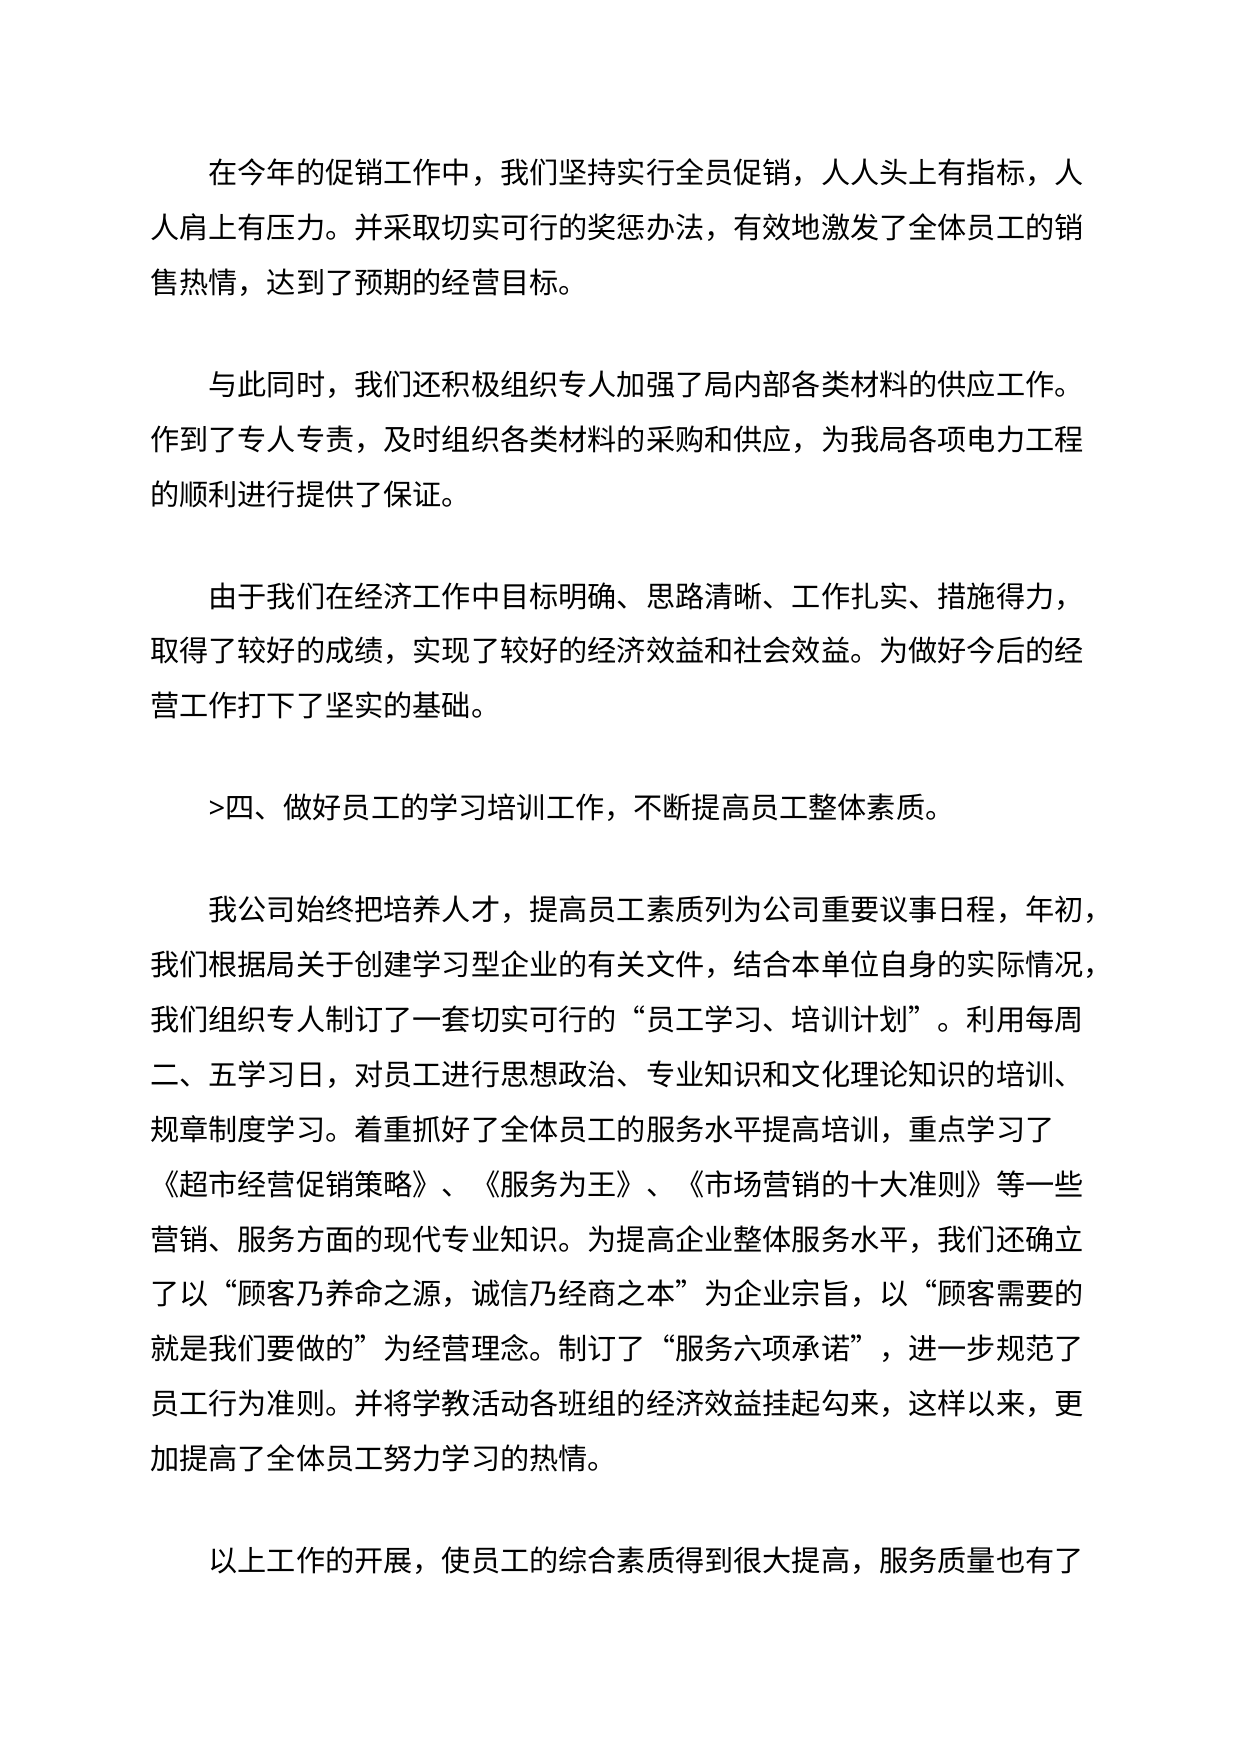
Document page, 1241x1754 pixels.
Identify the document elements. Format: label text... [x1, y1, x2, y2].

text 由于我们在经济工作中目标明确、思路清晰、工作扎实、措施得力，取得了较好的成绩，实现了较好的经济效益和社会效益。为做好今后的经营工作打下了坚实的基础。 [150, 573, 1090, 725]
text 我公司始终把培养人才，提高员工素质列为公司重要议事日程，年初，我们根据局关于创建学习型企业的有关文件，结合本单位自身的实际情况，我们组织专人制订了一套切实可行的“员工学习、培训计划”。利用每周二、五学习日，对员工进行思想政治、专业知识和文化理论知识的培训、规章制度学习。着重抓好了全体员工的服务水平提高培训，重点学习了《超市经营促销策略》、《服务为王》、《市场营销的十大准则》等一些营销、服务方面的现代专业知识。为提高企业整体服务水平，我们还确立了以“顾客乃养命之源，诚信乃经商之本”为企业宗旨，以“顾客需要的就是我们要做的”为经营理念。制订了“服务六项承诺”，进一步规范了员工行为准则。并将学教活动各班组的经济效益挂起勾来，这样以来，更加提高了全体员工努力学习的热情。 [150, 887, 1090, 1478]
text 与此同时，我们还积极组织专人加强了局内部各类材料的供应工作。作到了专人专责，及时组织各类材料的采购和供应，为我局各项电力工程的顺利进行提供了保证。 [150, 362, 1090, 514]
text 在今年的促销工作中，我们坚持实行全员促销，人人头上有指标，人人肩上有压力。并采取切实可行的奖惩办法，有效地激发了全体员工的销售热情，达到了预期的经营目标。 [150, 150, 1090, 302]
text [150, 1537, 1090, 1580]
text >四、做好员工的学习培训工作，不断提高员工整体素质。 [150, 785, 1090, 827]
